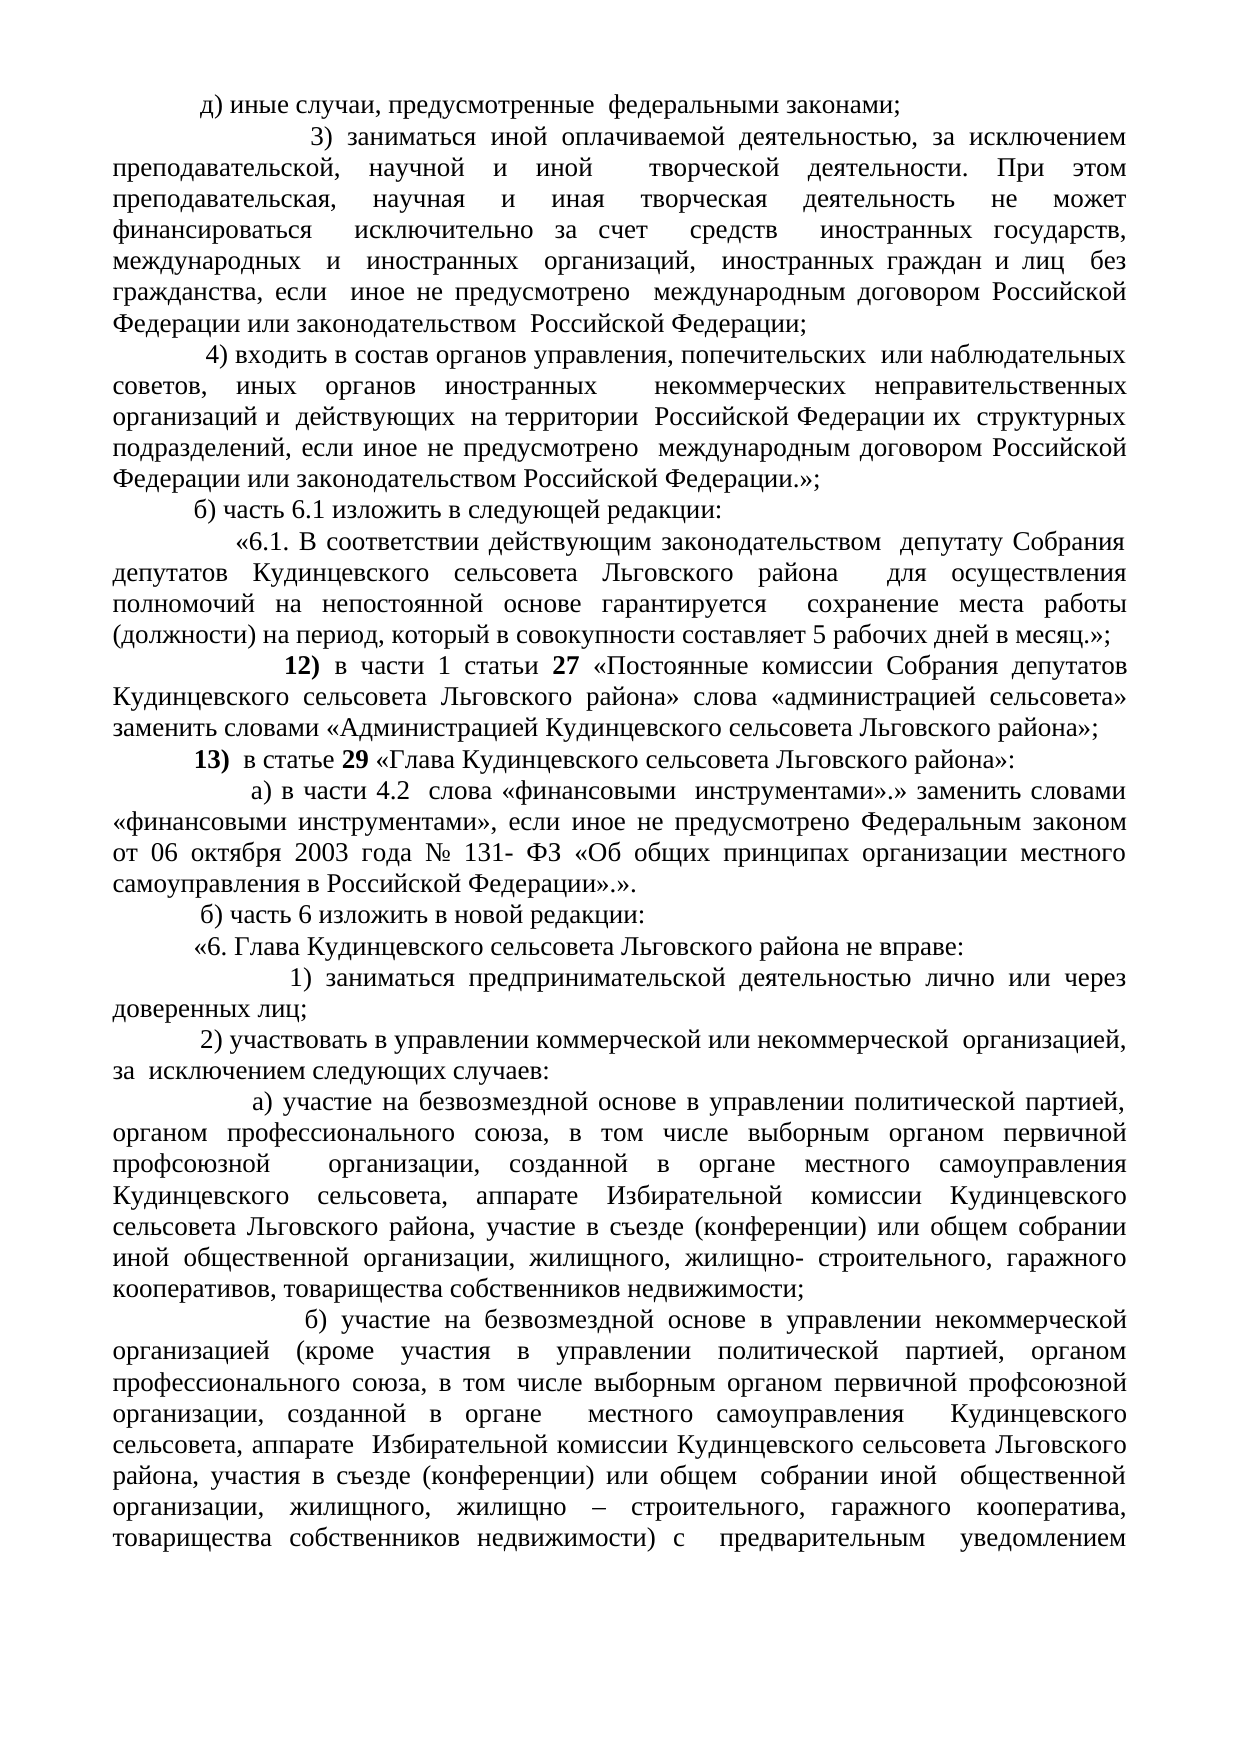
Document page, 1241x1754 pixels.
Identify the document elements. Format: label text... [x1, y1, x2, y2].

text а) участие на безвозмездной основе в управлении политической партией, органом профессионального союза, в том числе выборным органом первичной профсоюзной организации, созданной в органе местного самоуправления Кудинцевского сельсовета, аппарате Избирательной комиссии Кудинцевского сельсовета Льговского района, участие в съезде (конференции) или общем собрании иной общественной организации, жилищного, жилищно- строительного, гаражного кооперативов, товарищества собственников недвижимости; [112, 1085, 1128, 1303]
text б) часть 6 изложить в новой редакции: [112, 898, 1128, 929]
text а) в части 4.2 слова «финансовыми инструментами».» заменить словами «финансовыми инструментами», если иное не предусмотрено Федеральным законом от 06 октября 2003 года № 131- ФЗ «Об общих принципах организации местного самоуправления в Российской Федерации».». [112, 774, 1128, 898]
text д) иные случаи, предусмотренные федеральными законами; [112, 89, 1128, 120]
text «6.1. В соответствии действующим законодательством депутату Собрания депутатов Кудинцевского сельсовета Льговского района для осуществления полномочий на непостоянной основе гарантируется сохранение места работы (должности) на период, который в совокупности составляет 5 рабочих дней в месяц.»; [112, 525, 1128, 649]
text 1) заниматься предпринимательской деятельностью лично или через доверенных лиц; [112, 961, 1128, 1023]
text 2) участвовать в управлении коммерческой или некоммерческой организацией, за исключением следующих случаев: [112, 1023, 1128, 1085]
text 12) в части 1 статьи 27 «Постоянные комиссии Собрания депутатов Кудинцевского сельсовета Льговского района» слова «администрацией сельсовета» заменить словами «Администрацией Кудинцевского сельсовета Льговского района»; [112, 649, 1128, 743]
text 3) заниматься иной оплачиваемой деятельностью, за исключением преподавательской, научной и иной творческой деятельности. При этом преподавательская, научная и иная творческая деятельность не может финансироваться исключительно за счет средств иностранных государств, международных и иностранных организаций, иностранных граждан и лиц без гражданства, если иное не предусмотрено международным договором Российской Федерации или законодательством Российской Федерации; [112, 120, 1128, 338]
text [112, 1303, 1128, 1552]
text б) часть 6.1 изложить в следующей редакции: [112, 493, 1128, 525]
text 13) в статье 29 «Глава Кудинцевского сельсовета Льговского района»: [112, 743, 1128, 774]
text «6. Глава Кудинцевского сельсовета Льговского района не вправе: [112, 929, 1128, 961]
text 4) входить в состав органов управления, попечительских или наблюдательных советов, иных органов иностранных некоммерческих неправительственных организаций и действующих на территории Российской Федерации их структурных подразделений, если иное не предусмотрено международным договором Российской Федерации или законодательством Российской Федерации.»; [112, 338, 1128, 493]
